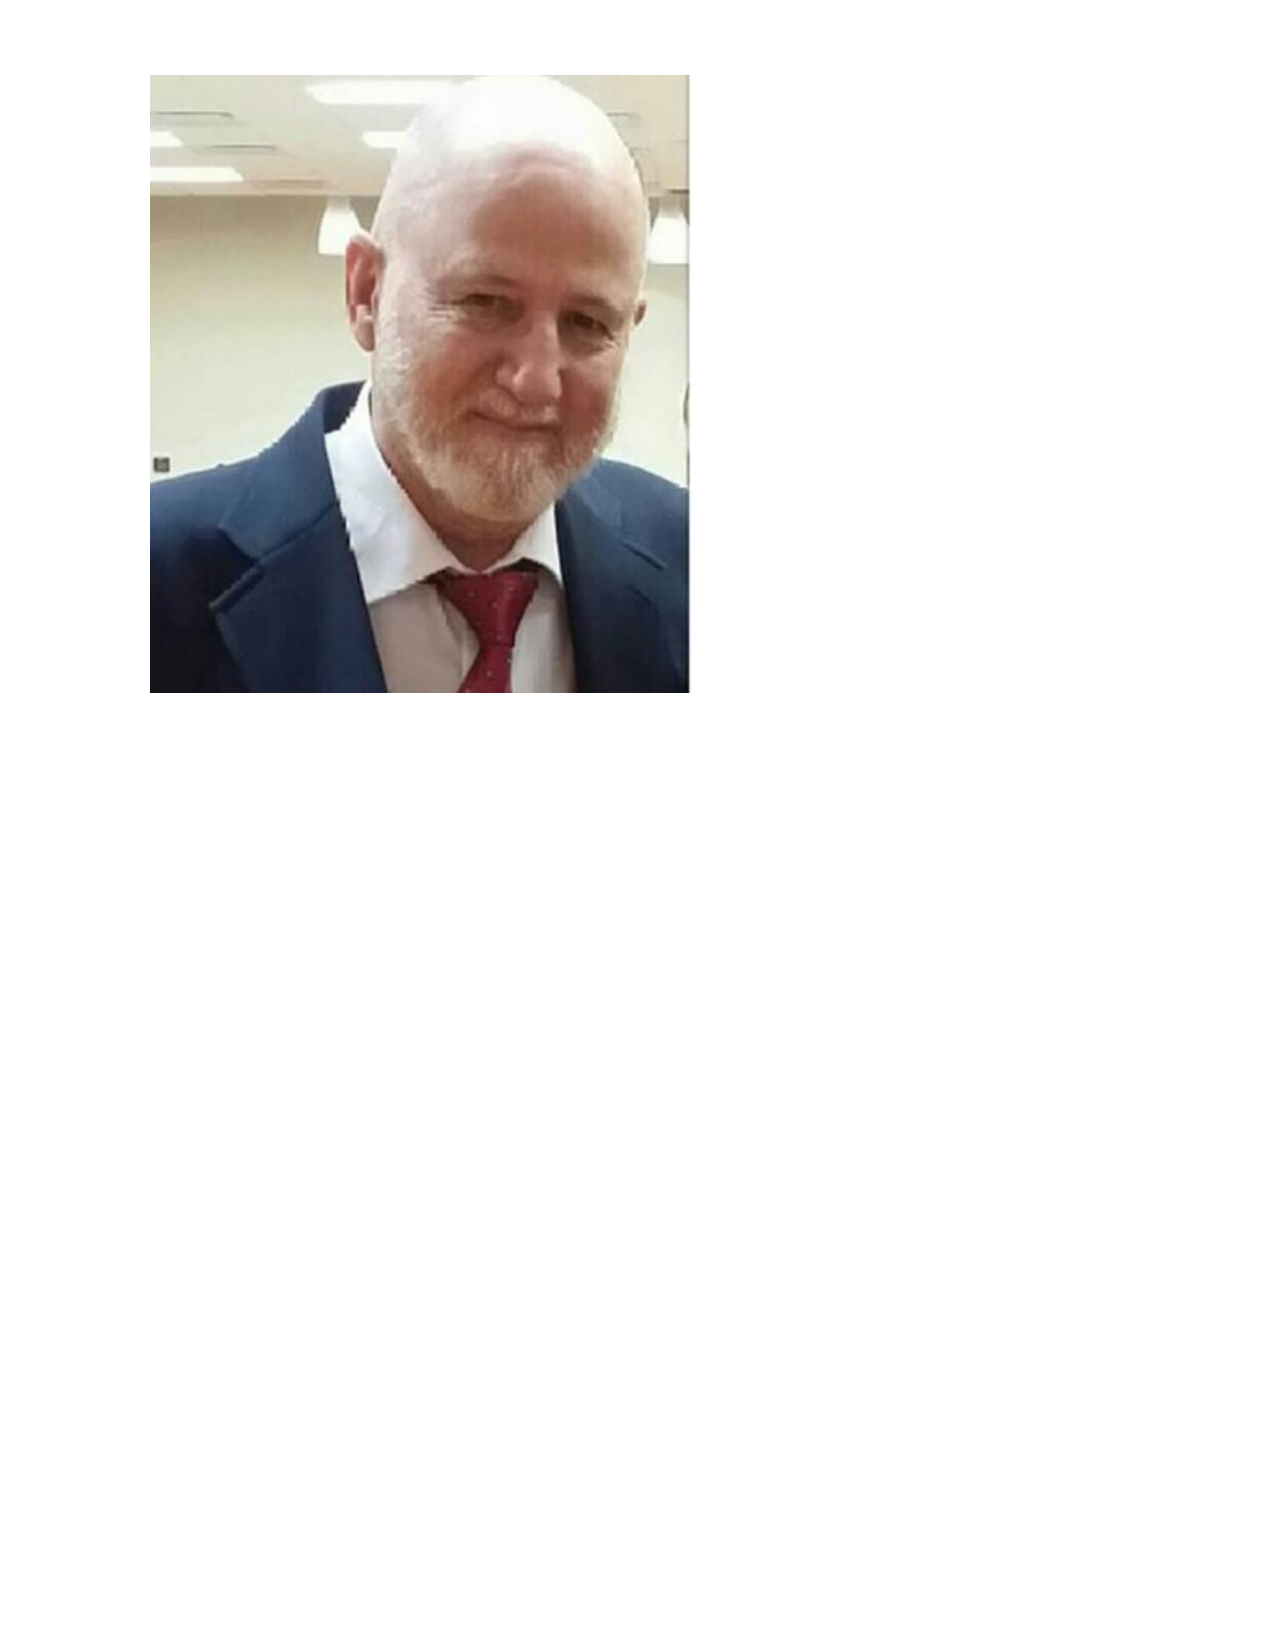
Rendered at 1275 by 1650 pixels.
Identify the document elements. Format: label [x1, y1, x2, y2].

picture [150, 75, 691, 693]
